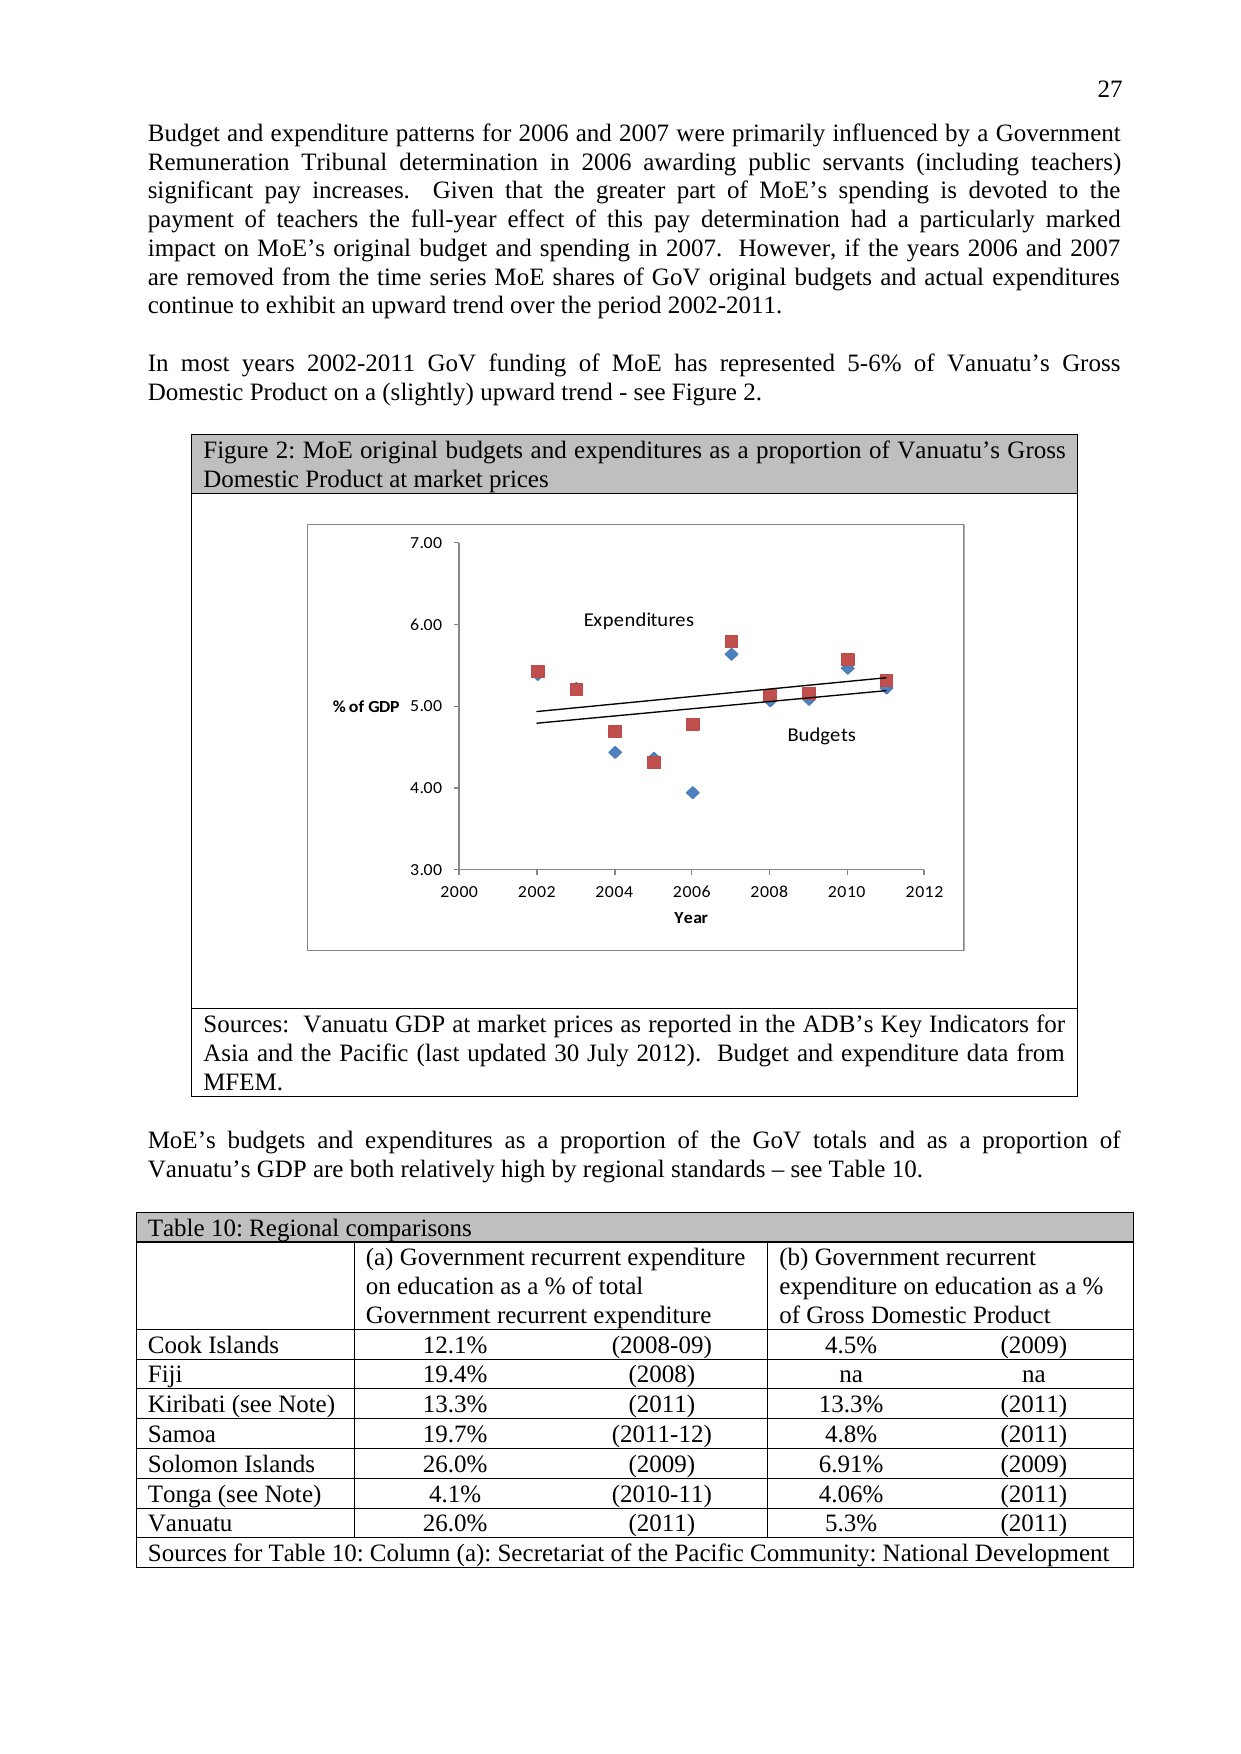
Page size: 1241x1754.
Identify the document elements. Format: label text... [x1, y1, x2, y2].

table_cell Vanuatu [137, 1509, 354, 1537]
table_cell 5.3% [768, 1509, 934, 1537]
table_cell (2008) [555, 1360, 767, 1388]
table_cell 26.0% [355, 1449, 555, 1478]
table_cell 13.3% [768, 1389, 934, 1418]
table_cell 26.0% [355, 1509, 555, 1537]
table_cell Samoa [137, 1419, 354, 1448]
table_cell na [934, 1360, 1133, 1388]
table_cell Fiji [137, 1360, 354, 1388]
table_cell Sources: Vanuatu GDP at market prices as reported in the ADB’s Key Indicators for Asia and the Pacific (last updated 30 July 2012). Budget and expenditure data from MFEM. [192, 1009, 1077, 1096]
table_cell (2011) [934, 1389, 1133, 1418]
text MoE’s budgets and expenditures as a proportion of the GoV totals and as a proportion of Vanuatu’s GDP are both relatively high by regional standards – see Table 10. [148, 1125, 1122, 1183]
table_cell (2009) [934, 1449, 1133, 1478]
table_cell (b) Government recurrent expenditure on education as a % of Gross Domestic Product [768, 1243, 1133, 1329]
table_cell 13.3% [355, 1389, 555, 1418]
table_cell 4.5% [768, 1330, 934, 1358]
table_header Table 10: Regional comparisons [137, 1213, 1133, 1241]
table_cell 6.91% [768, 1449, 934, 1478]
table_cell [137, 1538, 1133, 1567]
table_cell (2011-12) [555, 1419, 767, 1448]
table_header Figure 2: MoE original budgets and expenditures as a proportion of Vanuatu’s Gross Domestic Product at market prices [192, 435, 1077, 493]
table_cell (2009) [555, 1449, 767, 1478]
table_cell Cook Islands [137, 1330, 354, 1358]
table_cell Solomon Islands [137, 1449, 354, 1478]
table_cell 4.06% [768, 1479, 934, 1507]
table_cell 19.7% [355, 1419, 555, 1448]
table_cell (2011) [934, 1479, 1133, 1507]
table_cell Kiribati (see Note) [137, 1389, 354, 1418]
text In most years 2002-2011 GoV funding of MoE has represented 5-6% of Vanuatu’s Gross Domestic Product on a (slightly) upward trend - see Figure 2. [148, 348, 1122, 406]
table_cell (2011) [555, 1389, 767, 1418]
table_cell 4.1% [355, 1479, 555, 1507]
table_cell (2009) [934, 1330, 1133, 1358]
table_cell (2008-09) [555, 1330, 767, 1358]
table_cell (2011) [555, 1509, 767, 1537]
table_cell (a) Government recurrent expenditure on education as a % of total Government recurrent expenditure [355, 1243, 767, 1329]
table_cell (2011) [934, 1509, 1133, 1537]
table_cell [192, 494, 1077, 1008]
text Budget and expenditure patterns for 2006 and 2007 were primarily influenced by a Government Remuneration Tribunal determination in 2006 awarding public servants (including teachers) significant pay increases. Given that the greater part of MoE’s spending is devoted to the payment of teachers the full-year effect of this pay determination had a particularly marked impact on MoE’s original budget and spending in 2007. However, if the years 2006 and 2007 are removed from the time series MoE shares of GoV original budgets and actual expenditures continue to exhibit an upward trend over the period 2002-2011. [148, 118, 1122, 319]
table_cell 12.1% [355, 1330, 555, 1358]
table_cell [137, 1243, 354, 1329]
table_cell 19.4% [355, 1360, 555, 1388]
table_cell (2011) [934, 1419, 1133, 1448]
table_cell (2010-11) [555, 1479, 767, 1507]
table_cell Tonga (see Note) [137, 1479, 354, 1507]
table_cell 4.8% [768, 1419, 934, 1448]
table_cell na [768, 1360, 934, 1388]
